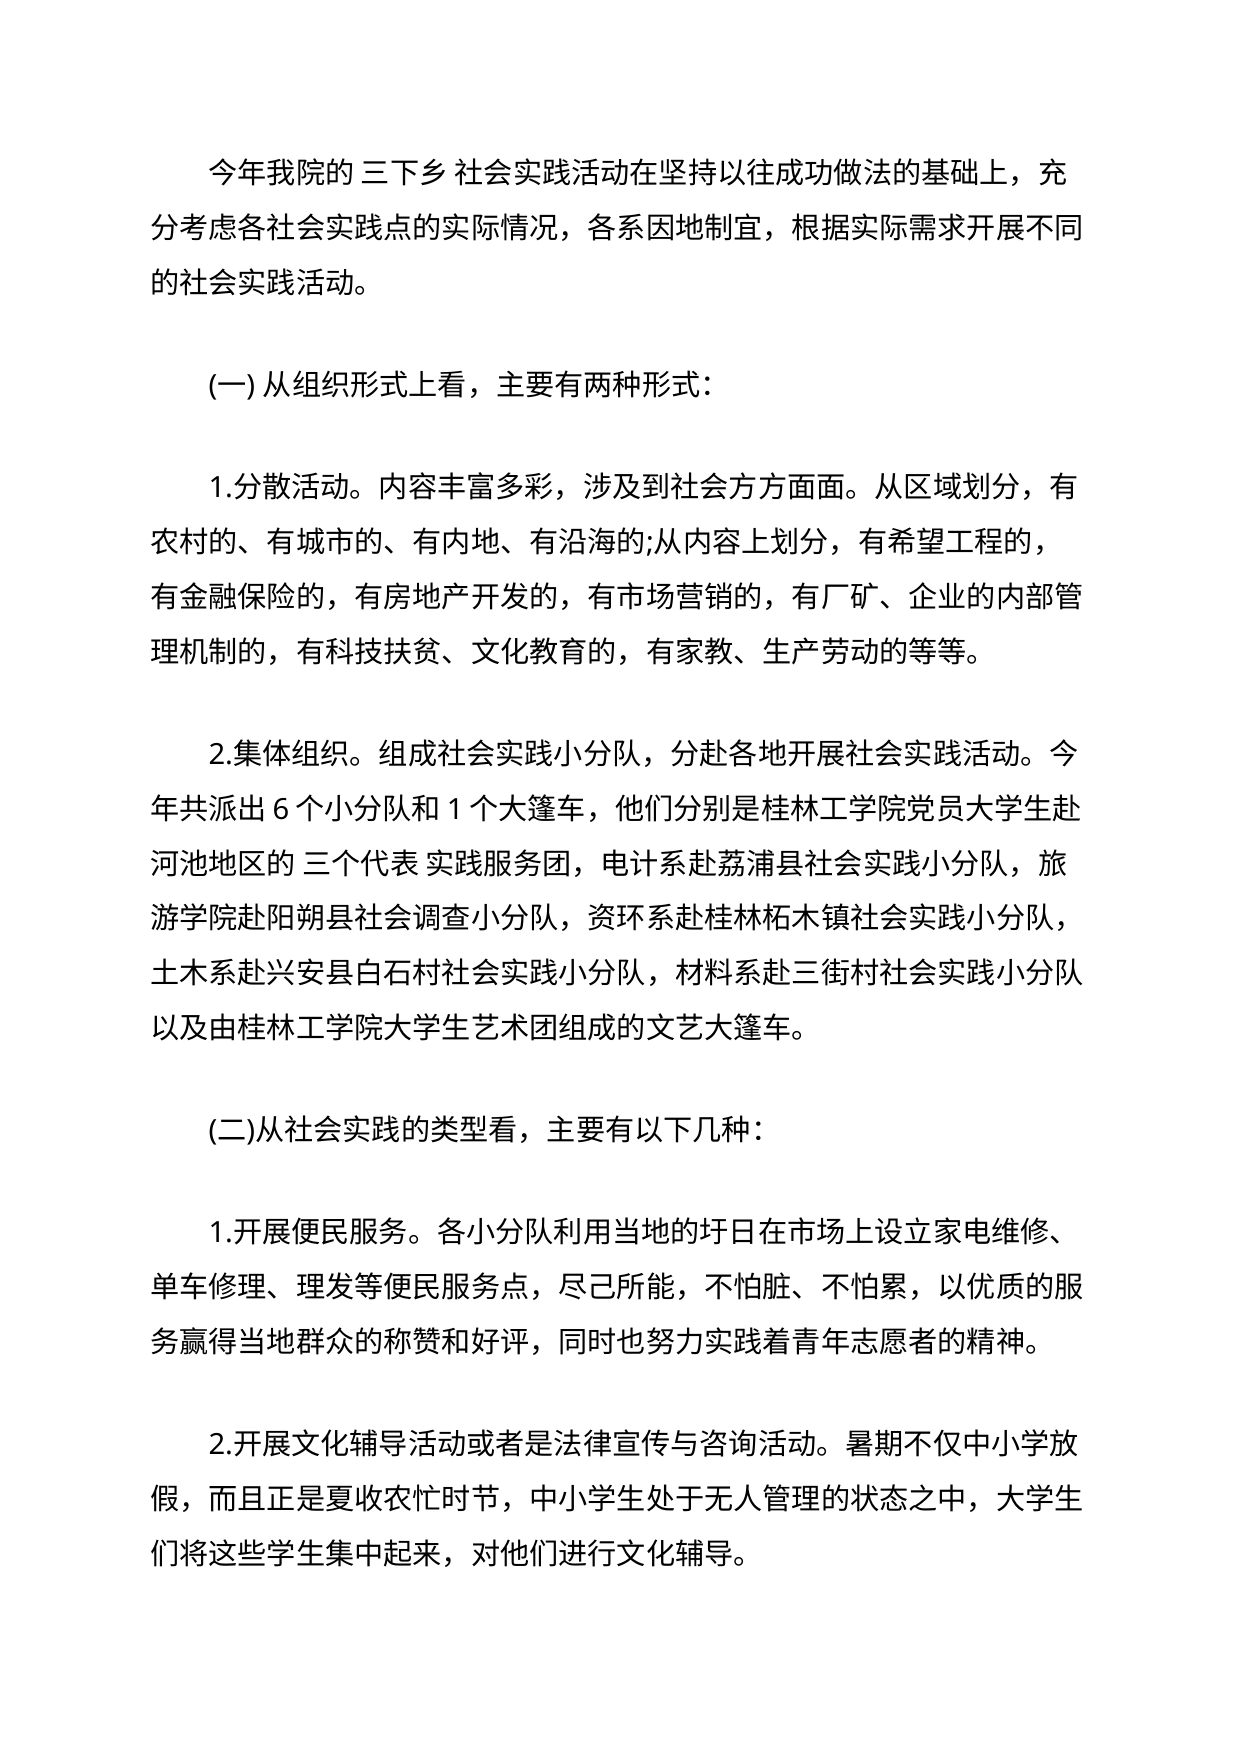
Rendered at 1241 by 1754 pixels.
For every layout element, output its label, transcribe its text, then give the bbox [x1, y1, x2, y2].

text 今年我院的 三下乡 社会实践活动在坚持以往成功做法的基础上，充分考虑各社会实践点的实际情况，各系因地制宜，根据实际需求开展不同的社会实践活动。 [150, 150, 1090, 302]
text 2.开展文化辅导活动或者是法律宣传与咨询活动。暑期不仅中小学放假，而且正是夏收农忙时节，中小学生处于无人管理的状态之中，大学生们将这些学生集中起来，对他们进行文化辅导。 [150, 1420, 1090, 1572]
text 2.集体组织。组成社会实践小分队，分赴各地开展社会实践活动。今年共派出6个小分队和1个大篷车，他们分别是桂林工学院党员大学生赴河池地区的 三个代表 实践服务团，电计系赴荔浦县社会实践小分队，旅游学院赴阳朔县社会调查小分队，资环系赴桂林柘木镇社会实践小分队，土木系赴兴安县白石村社会实践小分队，材料系赴三街村社会实践小分队以及由桂林工学院大学生艺术团组成的文艺大篷车。 [150, 730, 1090, 1047]
text (二)从社会实践的类型看，主要有以下几种： [150, 1107, 1090, 1149]
text 1.开展便民服务。各小分队利用当地的圩日在市场上设立家电维修、单车修理、理发等便民服务点，尽己所能，不怕脏、不怕累，以优质的服务赢得当地群众的称赞和好评，同时也努力实践着青年志愿者的精神。 [150, 1209, 1090, 1361]
text 1.分散活动。内容丰富多彩，涉及到社会方方面面。从区域划分，有农村的、有城市的、有内地、有沿海的;从内容上划分，有希望工程的，有金融保险的，有房地产开发的，有市场营销的，有厂矿、企业的内部管理机制的，有科技扶贫、文化教育的，有家教、生产劳动的等等。 [150, 463, 1090, 671]
text (一) 从组织形式上看，主要有两种形式： [150, 362, 1090, 404]
